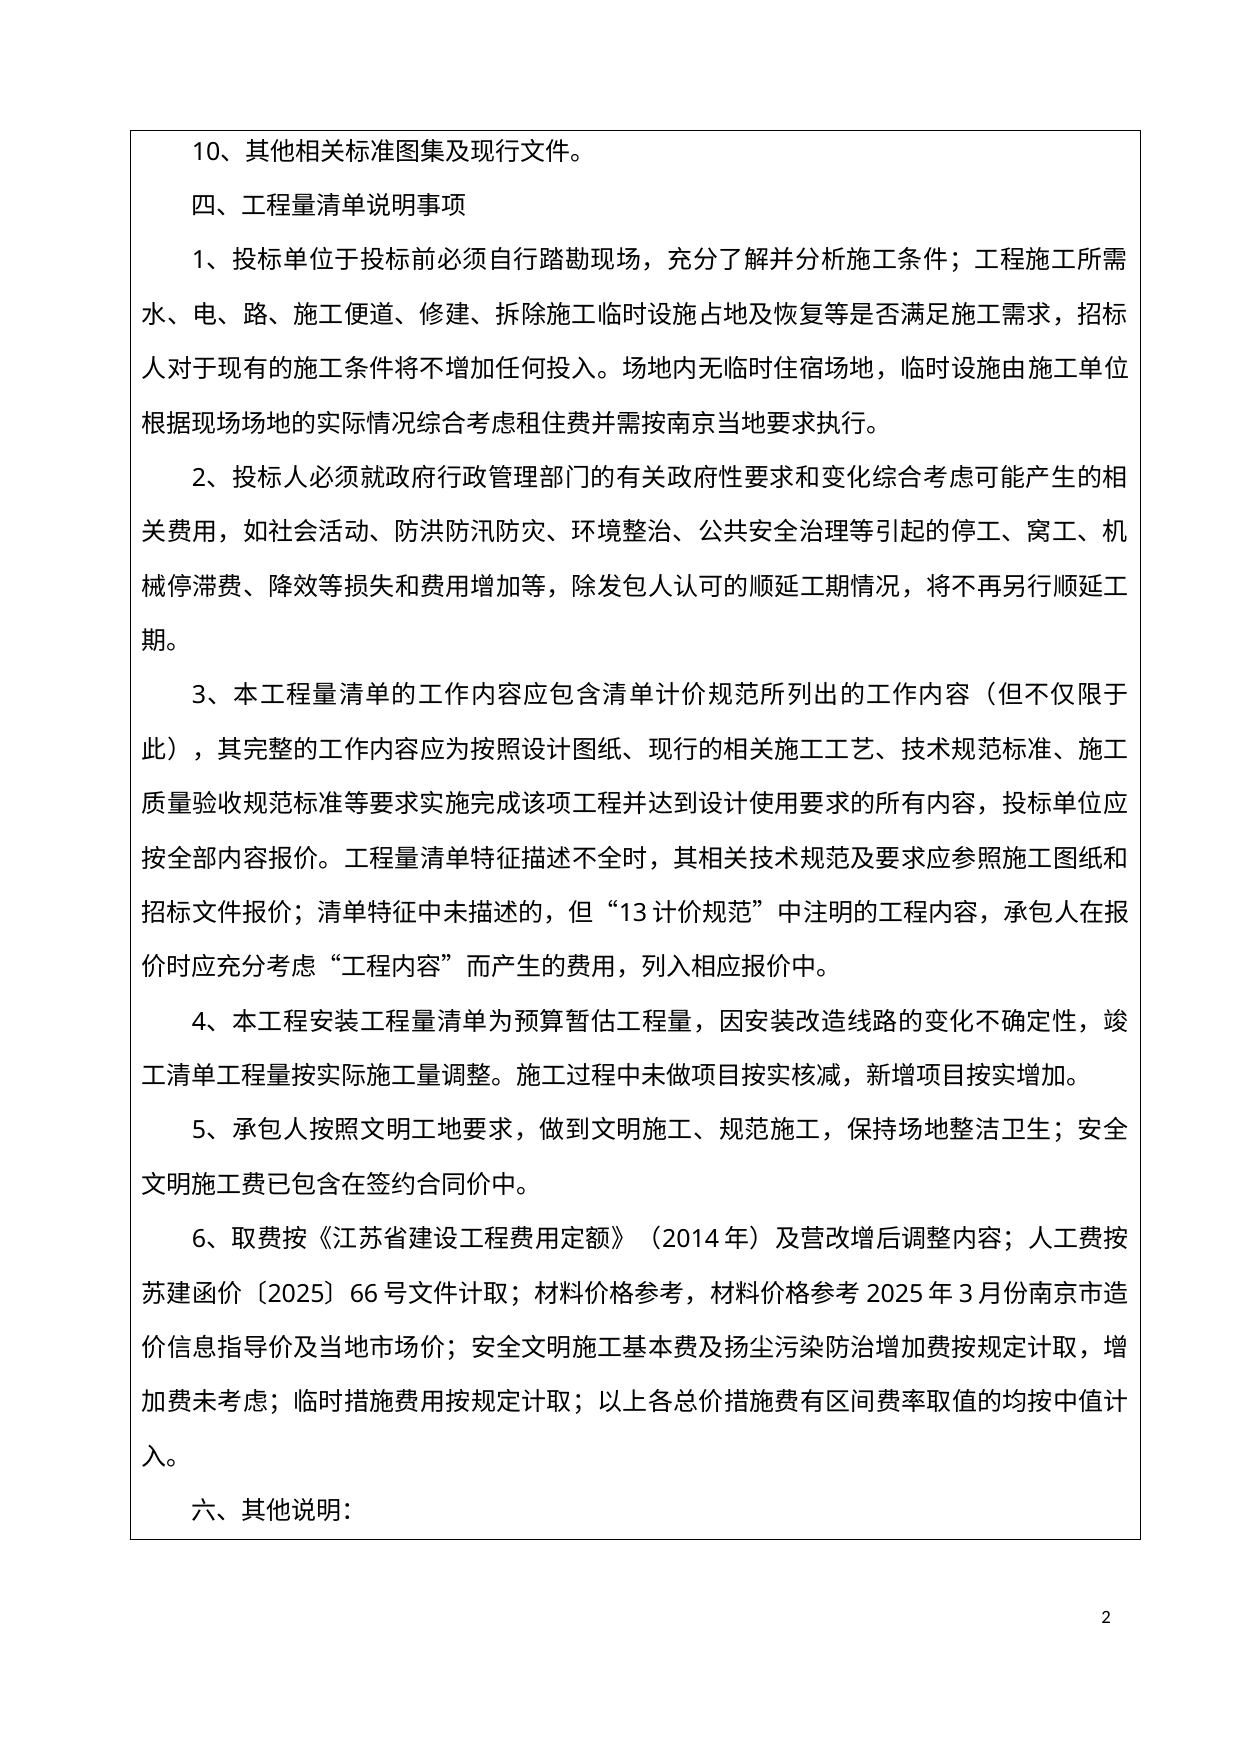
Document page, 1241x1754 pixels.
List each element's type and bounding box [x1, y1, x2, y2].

table_header [131, 131, 1140, 1539]
